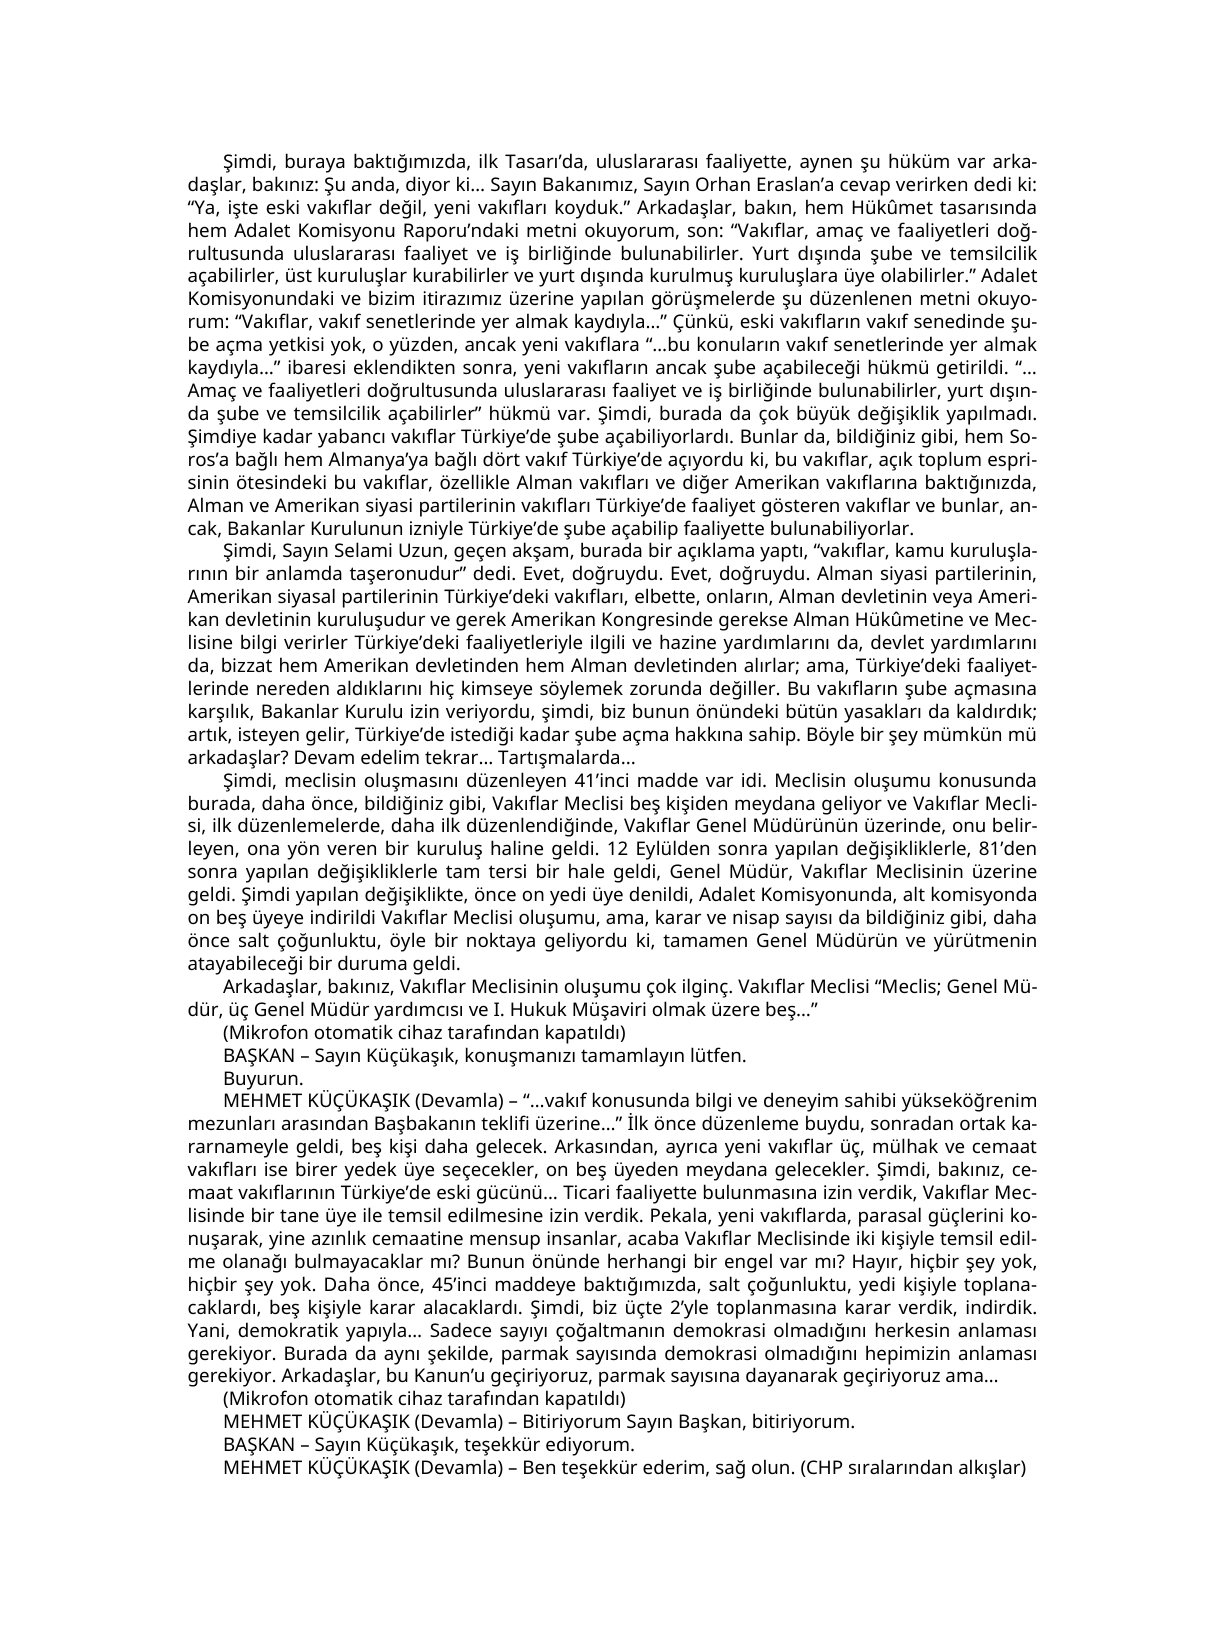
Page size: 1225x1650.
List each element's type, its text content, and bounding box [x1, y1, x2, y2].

text Buyurun. [187, 1067, 1037, 1089]
text Şimdi, meclisin oluşmasını düzenleyen 41’inci madde var idi. Meclisin oluşumu konusunda burada, daha önce, bildiğiniz gibi, Vakıflar Meclisi beş kişiden meydana geliyor ve Vakıflar Meclisi, ilk düzenlemelerde, daha ilk düzenlendiğinde, Vakıflar Genel Müdürünün üzerinde, onu belirleyen, ona yön veren bir kuruluş haline geldi. 12 Eylülden sonra yapılan değişikliklerle, 81’den sonra yapılan değişikliklerle tam tersi bir hale geldi, Genel Müdür, Vakıflar Meclisinin üzerine geldi. Şimdi yapılan değişiklikte, önce on yedi üye denildi, Adalet Komisyonunda, alt komisyonda on beş üyeye indirildi Vakıflar Meclisi oluşumu, ama, karar ve nisap sayısı da bildiğiniz gibi, daha önce salt çoğunluktu, öyle bir noktaya geliyordu ki, tamamen Genel Müdürün ve yürütmenin atayabileceği bir duruma geldi. [187, 769, 1037, 975]
text Şimdi, Sayın Selami Uzun, geçen akşam, burada bir açıklama yaptı, “vakıflar, kamu kuruluşlarının bir anlamda taşeronudur” dedi. Evet, doğruydu. Evet, doğruydu. Alman siyasi partilerinin, Amerikan siyasal partilerinin Türkiye’deki vakıfları, elbette, onların, Alman devletinin veya Amerikan devletinin kuruluşudur ve gerek Amerikan Kongresinde gerekse Alman Hükûmetine ve Meclisine bilgi verirler Türkiye’deki faaliyetleriyle ilgili ve hazine yardımlarını da, devlet yardımlarını da, bizzat hem Amerikan devletinden hem Alman devletinden alırlar; ama, Türkiye’deki faaliyetlerinde nereden aldıklarını hiç kimseye söylemek zorunda değiller. Bu vakıfların şube açmasına karşılık, Bakanlar Kurulu izin veriyordu, şimdi, biz bunun önündeki bütün yasakları da kaldırdık; artık, isteyen gelir, Türkiye’de istediği kadar şube açma hakkına sahip. Böyle bir şey mümkün mü arkadaşlar? Devam edelim tekrar… Tartışmalarda... [187, 539, 1037, 769]
text Şimdi, buraya baktığımızda, ilk Tasarı’da, uluslararası faaliyette, aynen şu hüküm var arkadaşlar, bakınız: Şu anda, diyor ki… Sayın Bakanımız, Sayın Orhan Eraslan’a cevap verirken dedi ki: “Ya, işte eski vakıflar değil, yeni vakıfları koyduk.” Arkadaşlar, bakın, hem Hükûmet tasarısında hem Adalet Komisyonu Raporu’ndaki metni okuyorum, son: “Vakıflar, amaç ve faaliyetleri doğrultusunda uluslararası faaliyet ve iş birliğinde bulunabilirler. Yurt dışında şube ve temsilcilik açabilirler, üst kuruluşlar kurabilirler ve yurt dışında kurulmuş kuruluşlara üye olabilirler.” Adalet Komisyonundaki ve bizim itirazımız üzerine yapılan görüşmelerde şu düzenlenen metni okuyorum: “Vakıflar, vakıf senetlerinde yer almak kaydıyla…” Çünkü, eski vakıfların vakıf senedinde şube açma yetkisi yok, o yüzden, ancak yeni vakıflara “…bu konuların vakıf senetlerinde yer almak kaydıyla…” ibaresi eklendikten sonra, yeni vakıfların ancak şube açabileceği hükmü getirildi. “…Amaç ve faaliyetleri doğrultusunda uluslararası faaliyet ve iş birliğinde bulunabilirler, yurt dışında şube ve temsilcilik açabilirler” hükmü var. Şimdi, burada da çok büyük değişiklik yapılmadı. Şimdiye kadar yabancı vakıflar Türkiye’de şube açabiliyorlardı. Bunlar da, bildiğiniz gibi, hem Soros’a bağlı hem Almanya’ya bağlı dört vakıf Türkiye’de açıyordu ki, bu vakıflar, açık toplum esprisinin ötesindeki bu vakıflar, özellikle Alman vakıfları ve diğer Amerikan vakıflarına baktığınızda, Alman ve Amerikan siyasi partilerinin vakıfları Türkiye’de faaliyet gösteren vakıflar ve bunlar, ancak, Bakanlar Kurulunun izniyle Türkiye’de şube açabilip faaliyette bulunabiliyorlar. [187, 150, 1037, 539]
text BAŞKAN – Sayın Küçükaşık, konuşmanızı tamamlayın lütfen. [187, 1044, 1037, 1067]
text (Mikrofon otomatik cihaz tarafından kapatıldı) [187, 1021, 1037, 1044]
text MEHMET KÜÇÜKAŞIK (Devamla) – Ben teşekkür ederim, sağ olun. (CHP sıralarından alkışlar) [187, 1456, 1037, 1479]
text MEHMET KÜÇÜKAŞIK (Devamla) – Bitiriyorum Sayın Başkan, bitiriyorum. [187, 1410, 1037, 1433]
text (Mikrofon otomatik cihaz tarafından kapatıldı) [187, 1387, 1037, 1410]
text MEHMET KÜÇÜKAŞIK (Devamla) – “…vakıf konusunda bilgi ve deneyim sahibi yükseköğrenim mezunları arasından Başbakanın teklifi üzerine…” İlk önce düzenleme buydu, sonradan ortak kararnameyle geldi, beş kişi daha gelecek. Arkasından, ayrıca yeni vakıflar üç, mülhak ve cemaat vakıfları ise birer yedek üye seçecekler, on beş üyeden meydana gelecekler. Şimdi, bakınız, cemaat vakıflarının Türkiye’de eski gücünü… Ticari faaliyette bulunmasına izin verdik, Vakıflar Meclisinde bir tane üye ile temsil edilmesine izin verdik. Pekala, yeni vakıflarda, parasal güçlerini konuşarak, yine azınlık cemaatine mensup insanlar, acaba Vakıflar Meclisinde iki kişiyle temsil edilme olanağı bulmayacaklar mı? Bunun önünde herhangi bir engel var mı? Hayır, hiçbir şey yok, hiçbir şey yok. Daha önce, 45’inci maddeye baktığımızda, salt çoğunluktu, yedi kişiyle toplanacaklardı, beş kişiyle karar alacaklardı. Şimdi, biz üçte 2’yle toplanmasına karar verdik, indirdik. Yani, demokratik yapıyla… Sadece sayıyı çoğaltmanın demokrasi olmadığını herkesin anlaması gerekiyor. Burada da aynı şekilde, parmak sayısında demokrasi olmadığını hepimizin anlaması gerekiyor. Arkadaşlar, bu Kanun’u geçiriyoruz, parmak sayısına dayanarak geçiriyoruz ama… [187, 1089, 1037, 1387]
text BAŞKAN – Sayın Küçükaşık, teşekkür ediyorum. [187, 1433, 1037, 1456]
text Arkadaşlar, bakınız, Vakıflar Meclisinin oluşumu çok ilginç. Vakıflar Meclisi “Meclis; Genel Müdür, üç Genel Müdür yardımcısı ve I. Hukuk Müşaviri olmak üzere beş…” [187, 975, 1037, 1021]
